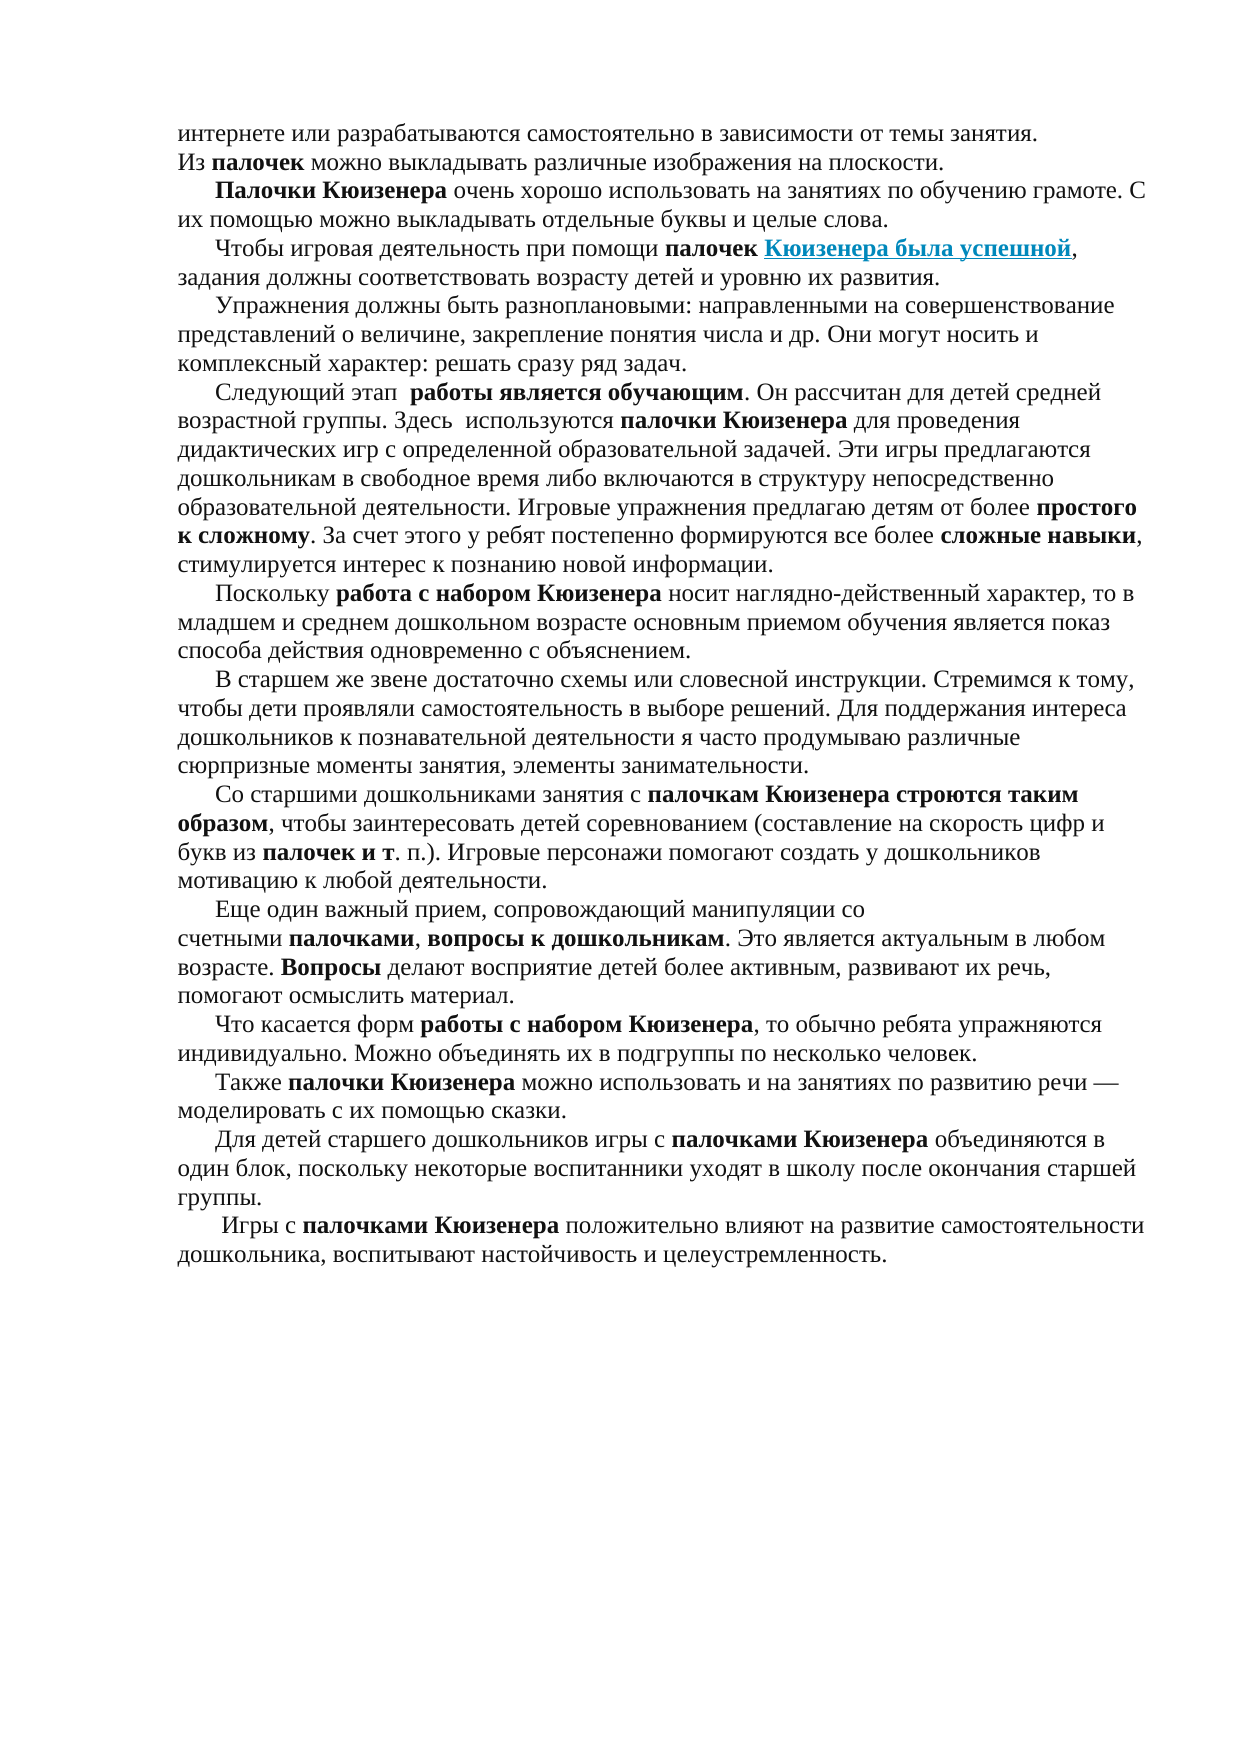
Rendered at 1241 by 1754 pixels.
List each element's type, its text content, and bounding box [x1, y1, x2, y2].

text Игры с палочками Кюизенера положительно влияют на развитие самостоятельности дошкольника, воспитывают настойчивость и целеустремленность. [177, 1211, 1152, 1268]
text Для детей старшего дошкольников игры с палочками Кюизенера объединяются в один блок, поскольку некоторые воспитанники уходят в школу после окончания старшей группы. [177, 1124, 1152, 1211]
text Что касается форм работы с набором Кюизенера, то обычно ребята упражняются индивидуально. Можно объединять их в подгруппы по несколько человек. [177, 1009, 1152, 1067]
text Чтобы игровая деятельность при помощи палочек Кюизенера была успешной, задания должны соответствовать возрасту детей и уровню их развития. [177, 233, 1152, 291]
text Поскольку работа с набором Кюизенера носит наглядно-действенный характер, то в младшем и среднем дошкольном возрасте основным приемом обучения является показ способа действия одновременно с объяснением. [177, 578, 1152, 664]
text Еще один важный прием, сопровождающий манипуляции со счетными палочками, вопросы к дошкольникам. Это является актуальным в любом возрасте. Вопросы делают восприятие детей более активным, развивают их речь, помогают осмыслить материал. [177, 894, 1152, 1009]
text Также палочки Кюизенера можно использовать и на занятиях по развитию речи — моделировать с их помощью сказки. [177, 1067, 1152, 1124]
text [177, 118, 1152, 176]
text Упражнения должны быть разноплановыми: направленными на совершенствование представлений о величине, закрепление понятия числа и др. Они могут носить и комплексный характер: решать сразу ряд задач. [177, 291, 1152, 377]
text В старшем же звене достаточно схемы или словесной инструкции. Стремимся к тому, чтобы дети проявляли самостоятельность в выборе решений. Для поддержания интереса дошкольников к познавательной деятельности я часто продумываю различные сюрпризные моменты занятия, элементы занимательности. [177, 664, 1152, 779]
text Следующий этап работы является обучающим. Он рассчитан для детей средней возрастной группы. Здесь используются палочки Кюизенера для проведения дидактических игр с определенной образовательной задачей. Эти игры предлагаются дошкольникам в свободное время либо включаются в структуру непосредственно образовательной деятельности. Игровые упражнения предлагаю детям от более простого к сложному. За счет этого у ребят постепенно формируются все более сложные навыки, стимулируется интерес к познанию новой информации. [177, 377, 1152, 578]
text Палочки Кюизенера очень хорошо использовать на занятиях по обучению грамоте. С их помощью можно выкладывать отдельные буквы и целые слова. [177, 176, 1152, 233]
text Со старшими дошкольниками занятия с палочкам Кюизенера строются таким образом, чтобы заинтересовать детей соревнованием (составление на скорость цифр и букв из палочек и т. п.). Игровые персонажи помогают создать у дошкольников мотивацию к любой деятельности. [177, 779, 1152, 894]
